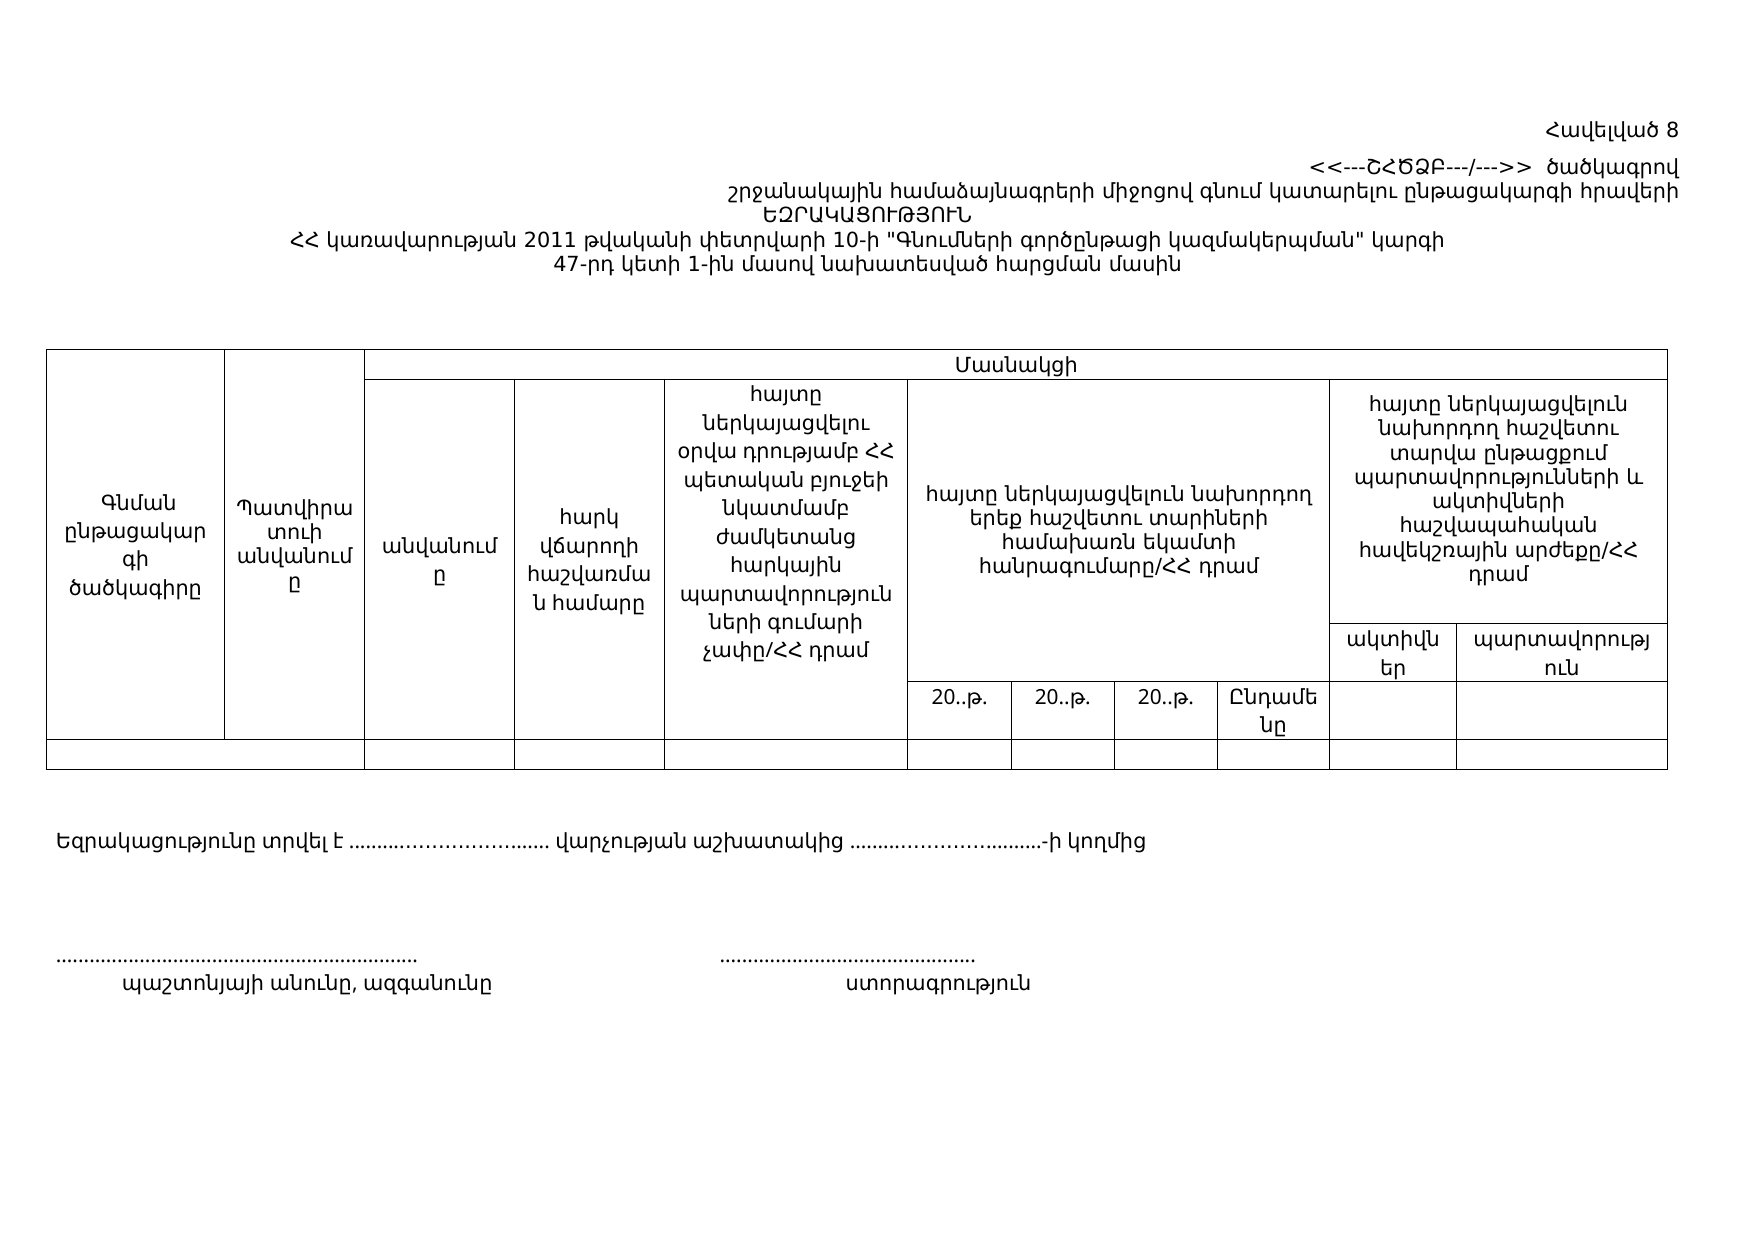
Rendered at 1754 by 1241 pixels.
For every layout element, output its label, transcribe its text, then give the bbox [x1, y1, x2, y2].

table_cell [1115, 740, 1217, 768]
table_cell [1012, 740, 1114, 768]
table_header Պատվիրատուի անվանումը [225, 350, 364, 739]
table_cell հայտը ներկայացվելուն նախորդող երեք հաշվետու տարիների համախառն եկամտի հանրագումարը/ՀՀ դրամ [908, 380, 1329, 681]
text ԵԶՐԱԿԱՑՈՒԹՅՈՒՆ [56, 203, 1679, 228]
text պաշտոնյայի անունը, ազգանունը ստորագրություն [56, 968, 1679, 997]
table_cell հայտը ներկայացվելուն նախորդող հաշվետու տարվա ընթացքում պարտավորությունների և ակտիվների հաշվապահական հավեկշռային արժեքը/ՀՀ դրամ [1330, 380, 1667, 623]
table_cell [1457, 682, 1667, 739]
table_cell [1457, 740, 1667, 768]
table_cell [515, 740, 664, 768]
table_cell [1330, 740, 1456, 768]
text ՀՀ կառավարության 2011 թվականի փետրվարի 10-ի "Գնումների գործընթացի կազմակերպման" կարգի [56, 228, 1679, 252]
table_cell [1330, 682, 1456, 739]
table_cell 20..թ. [1012, 682, 1114, 739]
text շրջանակային համաձայնագրերի միջոցով գնում կատարելու ընթացակարգի հրավերի [56, 179, 1679, 203]
table_cell Ընդամենը [1218, 682, 1329, 739]
table_cell [908, 740, 1011, 768]
table_header Մասնակցի [365, 350, 1667, 378]
table_cell [1218, 740, 1329, 768]
text ................................................................. .............................................. [56, 940, 1679, 968]
table_cell պարտավորություն [1457, 624, 1667, 681]
table_cell [665, 740, 907, 768]
text Հավելված 8 [56, 118, 1679, 143]
table_cell [365, 740, 514, 768]
table_cell 20..թ. [908, 682, 1011, 739]
table_cell 20..թ. [1115, 682, 1217, 739]
table_cell հարկ վճարողի հաշվառման համարը [515, 380, 664, 739]
table_cell [47, 740, 364, 768]
table_cell հայտը ներկայացվելու օրվա դրությամբ ՀՀ պետական բյուջեի նկատմամբ ժամկետանց հարկային պարտավորությունների գումարի չափը/ՀՀ դրամ [665, 380, 907, 739]
table_header Գնման ընթացակարգի ծածկագիրը [47, 350, 224, 739]
text 47-րդ կետի 1-ին մասով նախատեսված հարցման մասին [56, 252, 1679, 276]
text <<---ՇՀԾՁԲ---/--->> ծածկագրով [56, 155, 1679, 179]
table_cell ակտիվներ [1330, 624, 1456, 681]
text Եզրակացությունը տրվել է ................................. վարչության աշխատակից ................................-ի կողմից [56, 826, 1679, 855]
table_cell անվանումը [365, 380, 514, 739]
